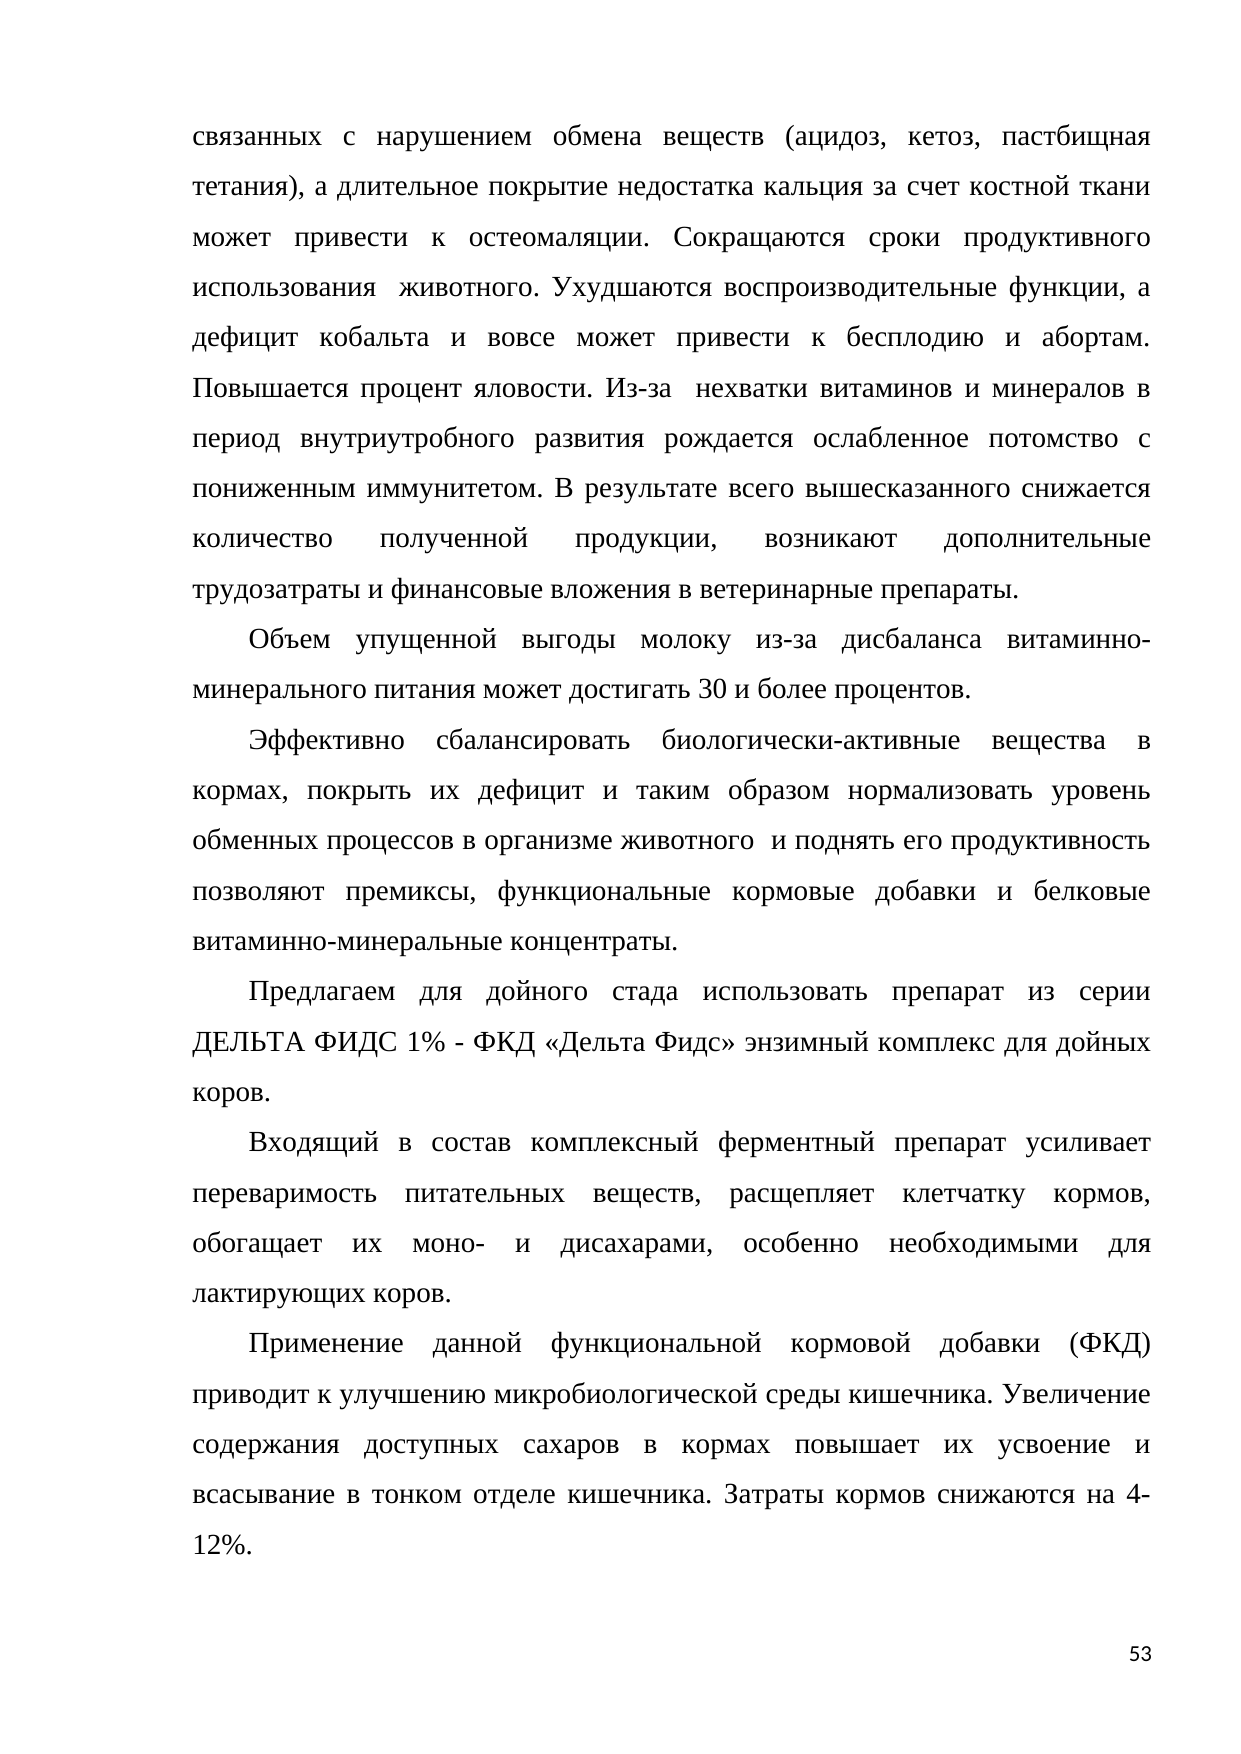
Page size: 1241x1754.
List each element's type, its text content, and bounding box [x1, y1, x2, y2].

text Предлагаем для дойного стада использовать препарат из серии ДЕЛЬТА ФИДС 1% - ФКД «Дельта Фидс» энзимный комплекс для дойных коров. [192, 973, 1152, 1108]
text Входящий в состав комплексный ферментный препарат усиливает переваримость питательных веществ, расщепляет клетчатку кормов, обогащает их моно- и дисахарами, особенно необходимыми для лактирующих коров. [192, 1124, 1152, 1309]
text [192, 118, 1152, 604]
text Эффективно сбалансировать биологически-активные вещества в кормах, покрыть их дефицит и таким образом нормализовать уровень обменных процессов в организме животного и поднять его продуктивность позволяют премиксы, функциональные кормовые добавки и белковые витаминно-минеральные концентраты. [192, 722, 1152, 957]
text Применение данной функциональной кормовой добавки (ФКД) приводит к улучшению микробиологической среды кишечника. Увеличение содержания доступных сахаров в кормах повышает их усвоение и всасывание в тонком отделе кишечника. Затраты кормов снижаются на 4-12%. [192, 1326, 1152, 1560]
text Объем упущенной выгоды молоку из-за дисбаланса витаминно-минерального питания может достигать 30 и более процентов. [192, 621, 1152, 705]
